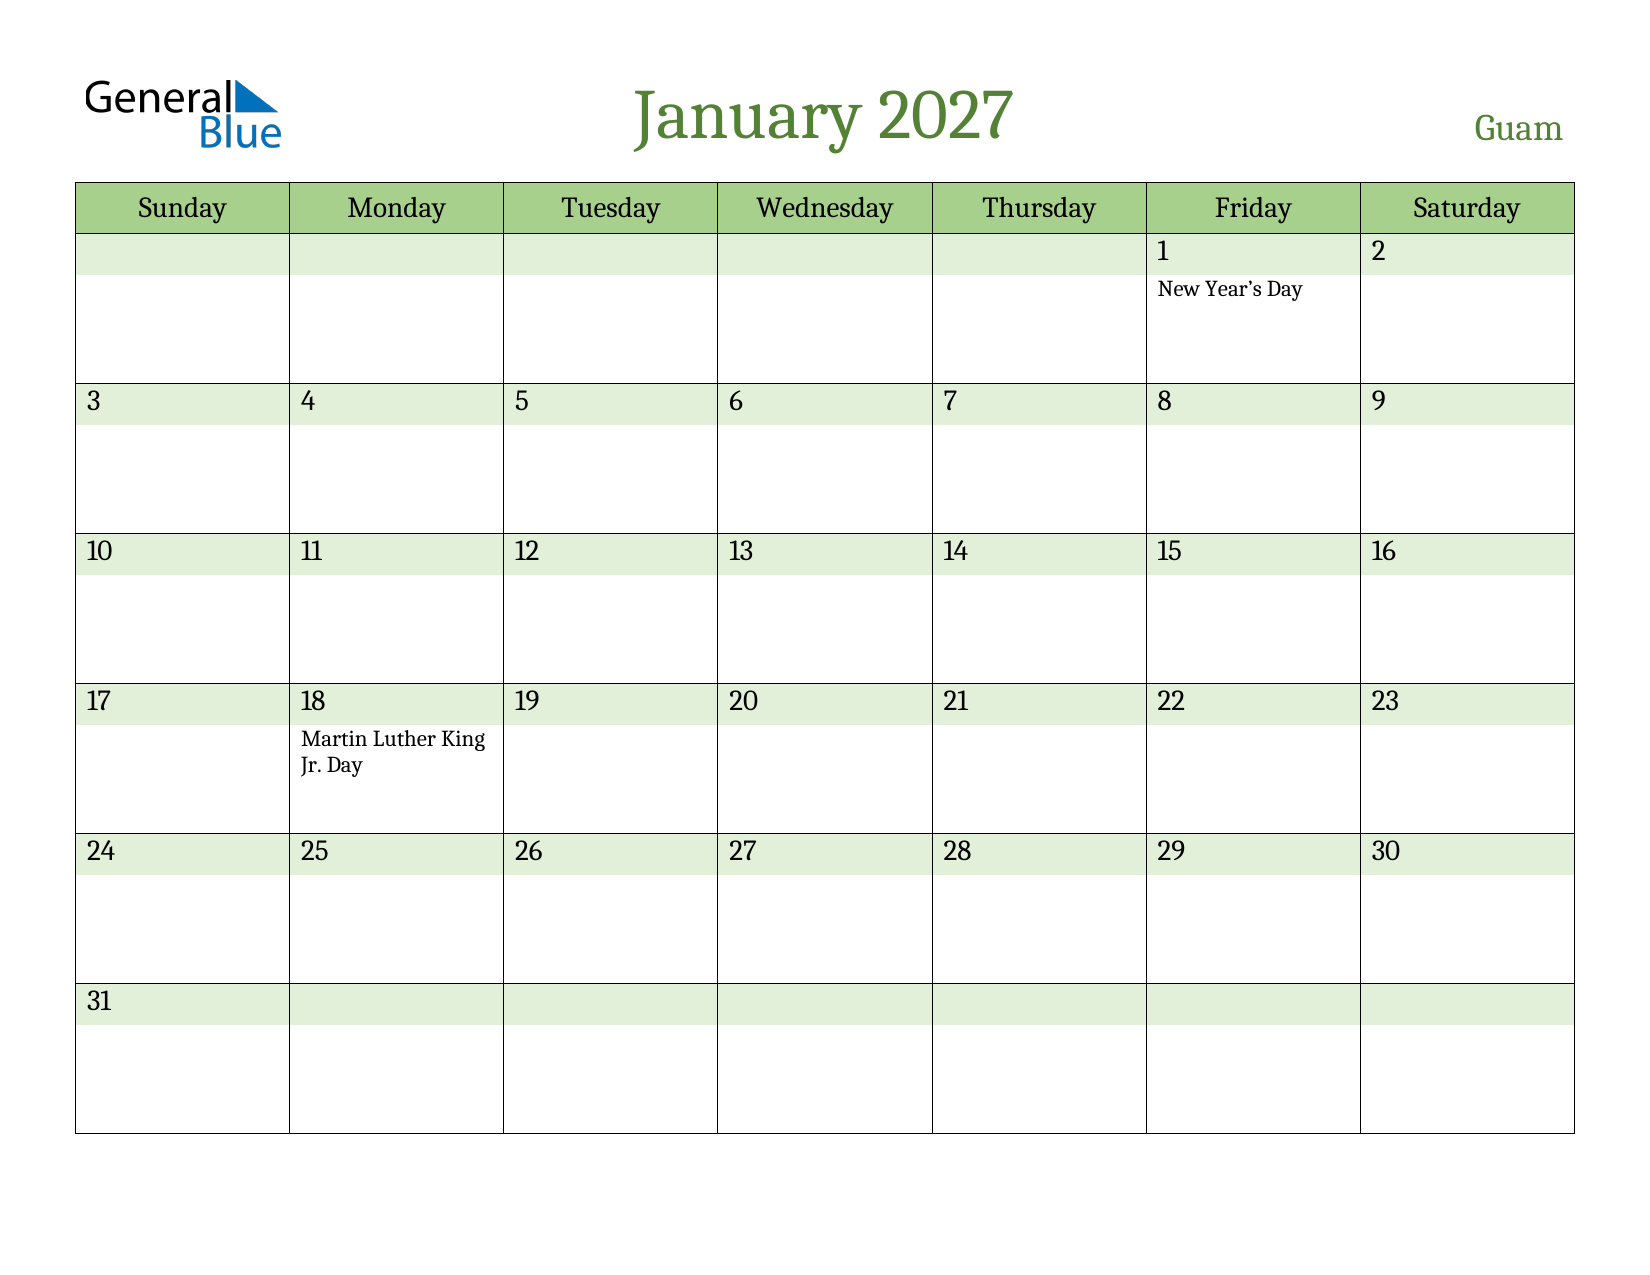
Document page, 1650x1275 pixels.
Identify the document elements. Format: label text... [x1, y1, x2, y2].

picture [86, 80, 281, 148]
table_cell 17 [76, 684, 289, 725]
table_cell [1147, 725, 1360, 833]
table_cell 7 [933, 384, 1146, 425]
table_cell [76, 275, 289, 383]
table_cell New Year’s Day [1147, 275, 1360, 383]
table_cell 18 [290, 684, 503, 725]
table_cell [1361, 425, 1574, 533]
table_cell [504, 984, 717, 1025]
table_cell [718, 575, 932, 683]
table_cell 10 [76, 534, 289, 575]
table_cell Friday [1147, 183, 1360, 233]
table_cell [290, 234, 503, 275]
table_cell 24 [76, 834, 289, 875]
table_header [76, 75, 503, 182]
table_cell 15 [1147, 534, 1360, 575]
table_cell [1361, 1025, 1574, 1133]
table_cell 5 [504, 384, 717, 425]
table_cell [504, 575, 717, 683]
table_cell [290, 425, 503, 533]
table_cell 2 [1361, 234, 1574, 275]
table_cell [290, 1025, 503, 1133]
table_cell [1361, 875, 1574, 983]
table_cell 30 [1361, 834, 1574, 875]
table_cell Saturday [1361, 183, 1574, 233]
table_cell [76, 1025, 289, 1133]
table_cell [1361, 575, 1574, 683]
table_cell [933, 575, 1146, 683]
table_cell 11 [290, 534, 503, 575]
table_cell 28 [933, 834, 1146, 875]
table_cell [718, 275, 932, 383]
table_cell [504, 725, 717, 833]
table_cell Wednesday [718, 183, 932, 233]
table_cell [290, 275, 503, 383]
table_cell [76, 425, 289, 533]
table_cell [718, 984, 932, 1025]
table_cell [1361, 275, 1574, 383]
table_cell [76, 875, 289, 983]
table_cell [504, 425, 717, 533]
table_cell 12 [504, 534, 717, 575]
table_cell [504, 234, 717, 275]
table_cell [1361, 984, 1574, 1025]
table_cell Tuesday [504, 183, 717, 233]
table_cell [290, 984, 503, 1025]
table_cell [718, 1025, 932, 1133]
table_cell [933, 1025, 1146, 1133]
table_cell 6 [718, 384, 932, 425]
table_cell [933, 425, 1146, 533]
table_cell [504, 1025, 717, 1133]
table_cell 21 [933, 684, 1146, 725]
table_cell [933, 725, 1146, 833]
table_cell 4 [290, 384, 503, 425]
table_cell Thursday [933, 183, 1146, 233]
table_cell 1 [1147, 234, 1360, 275]
table_cell [1361, 725, 1574, 833]
table_cell 29 [1147, 834, 1360, 875]
table_cell [1147, 1025, 1360, 1133]
table_cell [290, 875, 503, 983]
table_cell Monday [290, 183, 503, 233]
table_cell [718, 234, 932, 275]
table_cell Martin Luther King Jr. Day [290, 725, 503, 833]
table_cell [1147, 575, 1360, 683]
table_cell 3 [76, 384, 289, 425]
table_cell Sunday [76, 183, 289, 233]
table_cell 8 [1147, 384, 1360, 425]
table_cell 14 [933, 534, 1146, 575]
table_cell [76, 575, 289, 683]
table_cell 31 [76, 984, 289, 1025]
table_header January 2027 [504, 75, 1146, 182]
table_cell [76, 234, 289, 275]
table_cell 16 [1361, 534, 1574, 575]
table_cell 23 [1361, 684, 1574, 725]
table_cell 25 [290, 834, 503, 875]
table_cell [933, 984, 1146, 1025]
table_cell 9 [1361, 384, 1574, 425]
table_cell [933, 275, 1146, 383]
table_cell [76, 725, 289, 833]
table_cell [1147, 984, 1360, 1025]
table_header Guam [1146, 75, 1574, 182]
table_cell [1147, 425, 1360, 533]
table_cell 19 [504, 684, 717, 725]
table_cell [718, 875, 932, 983]
table_cell [718, 425, 932, 533]
table_cell 27 [718, 834, 932, 875]
table_cell [290, 575, 503, 683]
table_cell 22 [1147, 684, 1360, 725]
table_cell [933, 234, 1146, 275]
table_cell 20 [718, 684, 932, 725]
table_cell [933, 875, 1146, 983]
table_cell [718, 725, 932, 833]
table_cell 26 [504, 834, 717, 875]
table_cell [504, 275, 717, 383]
table_cell [504, 875, 717, 983]
table_cell 13 [718, 534, 932, 575]
table_cell [1147, 875, 1360, 983]
